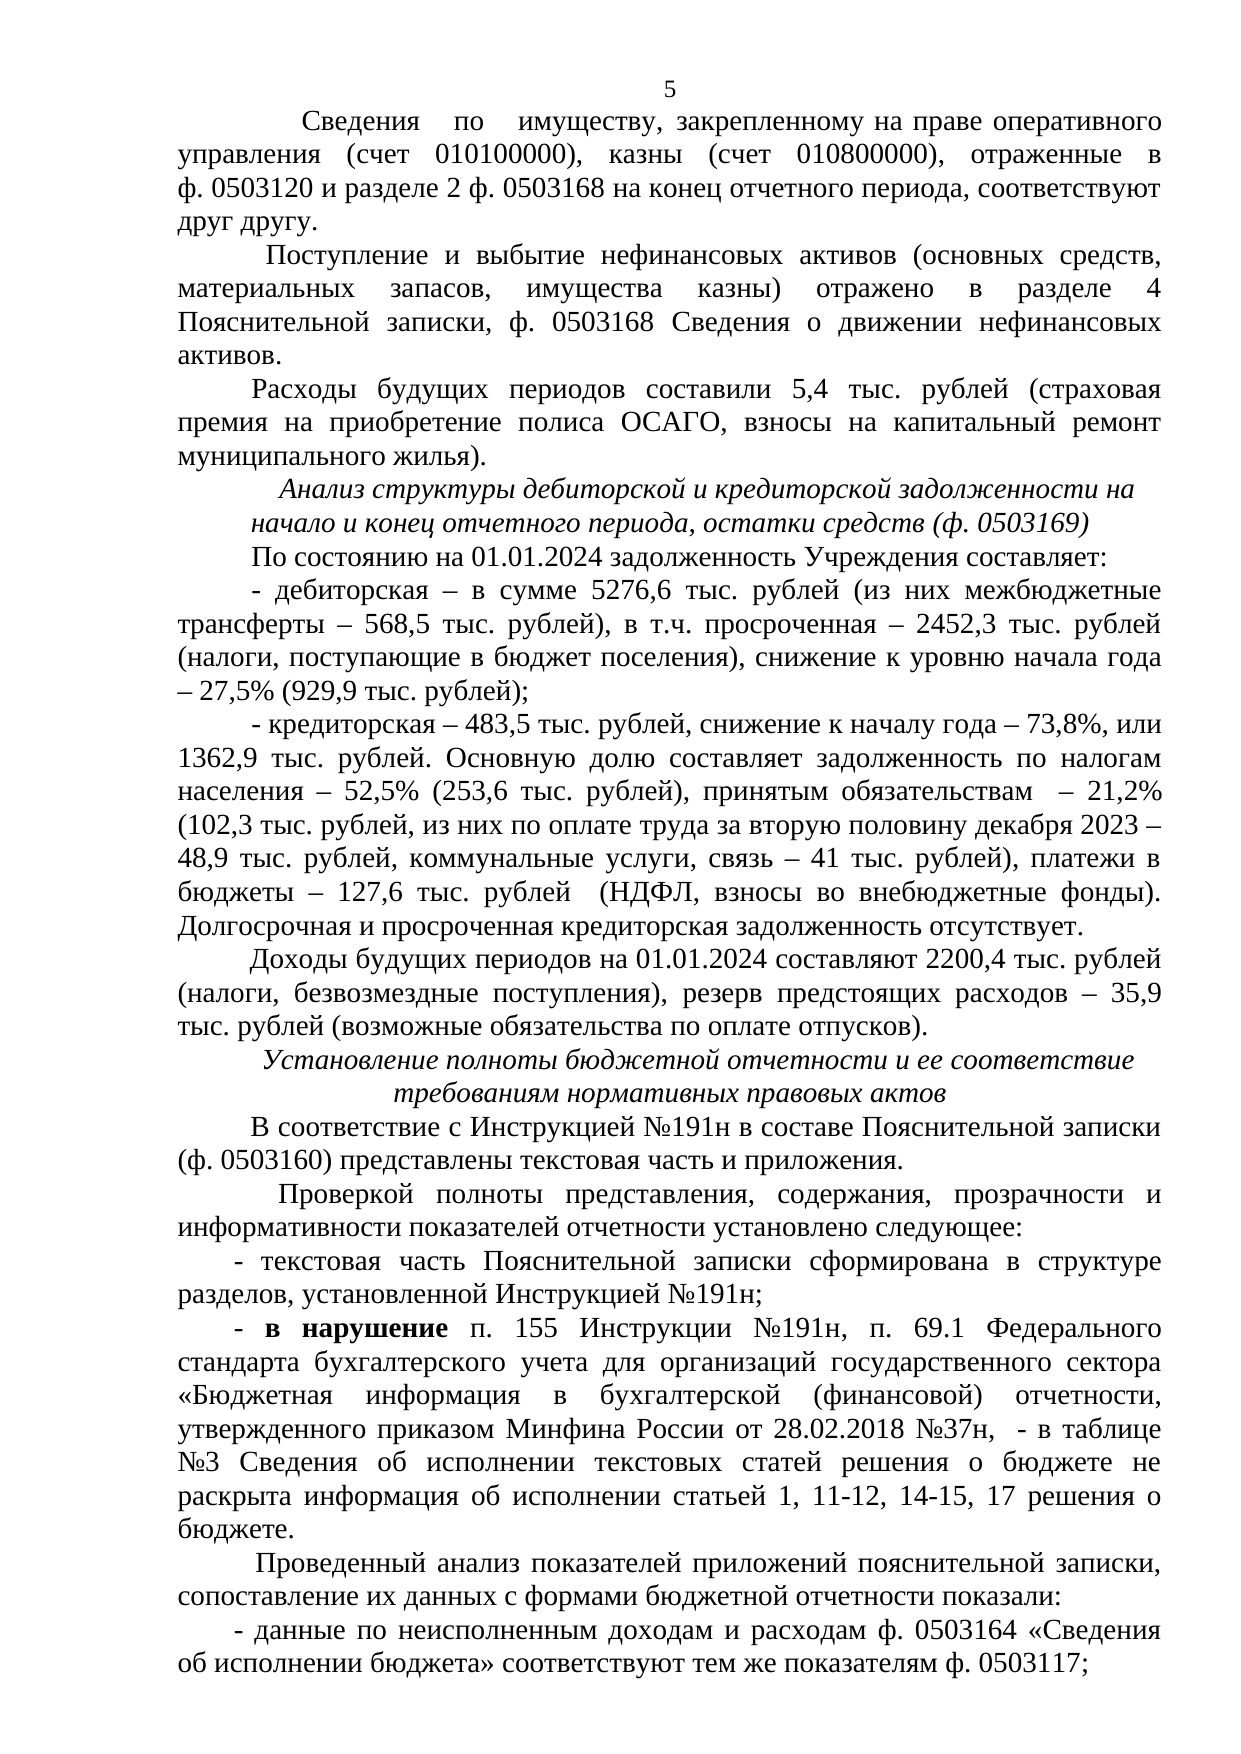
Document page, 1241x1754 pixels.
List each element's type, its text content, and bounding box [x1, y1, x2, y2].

text В соответствие с Инструкцией №191н в составе Пояснительной записки (ф. 0503160) представлены текстовая часть и приложения. [177, 1109, 1162, 1176]
text Расходы будущих периодов составили 5,4 тыс. рублей (страховая премия на приобретение полиса ОСАГО, взносы на капитальный ремонт муниципального жилья). [177, 371, 1162, 472]
text Установление полноты бюджетной отчетности и ее соответствие требованиям нормативных правовых актов [177, 1042, 1162, 1109]
text Доходы будущих периодов на 01.01.2024 составляют 2200,4 тыс. рублей (налоги, безвозмездные поступления), резерв предстоящих расходов – 35,9 тыс. рублей (возможные обязательства по оплате отпусков). [177, 941, 1162, 1042]
text Анализ структуры дебиторской и кредиторской задолженности на начало и конец отчетного периода, остатки средств (ф. 0503169) [177, 472, 1162, 539]
text Проверкой полноты представления, содержания, прозрачности и информативности показателей отчетности установлено следующее: [177, 1176, 1162, 1243]
text - кредиторская – 483,5 тыс. рублей, снижение к началу года – 73,8%, или 1362,9 тыс. рублей. Основную долю составляет задолженность по налогам населения – 52,5% (253,6 тыс. рублей), принятым обязательствам – 21,2% (102,3 тыс. рублей, из них по оплате труда за вторую половину декабря 2023 – 48,9 тыс. рублей, коммунальные услуги, связь – 41 тыс. рублей), платежи в бюджеты – 127,6 тыс. рублей (НДФЛ, взносы во внебюджетные фонды). Долгосрочная и просроченная кредиторская задолженность отсутствует. [177, 706, 1162, 941]
text Сведения по имуществу, закрепленному на праве оперативного управления (счет 010100000), казны (счет 010800000), отраженные в ф. 0503120 и разделе 2 ф. 0503168 на конец отчетного периода, соответствуют друг другу. [177, 103, 1162, 237]
text - дебиторская – в сумме 5276,6 тыс. рублей (из них межбюджетные трансферты – 568,5 тыс. рублей), в т.ч. просроченная – 2452,3 тыс. рублей (налоги, поступающие в бюджет поселения), снижение к уровню начала года – 27,5% (929,9 тыс. рублей); [177, 572, 1162, 706]
text По состоянию на 01.01.2024 задолженность Учреждения составляет: [177, 539, 1162, 572]
text - данные по неисполненным доходам и расходам ф. 0503164 «Сведения об исполнении бюджета» соответствуют тем же показателям ф. 0503117; [177, 1612, 1162, 1679]
text Поступление и выбытие нефинансовых активов (основных средств, материальных запасов, имущества казны) отражено в разделе 4 Пояснительной записки, ф. 0503168 Сведения о движении нефинансовых активов. [177, 237, 1162, 371]
text - в нарушение п. 155 Инструкции №191н, п. 69.1 Федерального стандарта бухгалтерского учета для организаций государственного сектора «Бюджетная информация в бухгалтерской (финансовой) отчетности, утвержденного приказом Минфина России от 28.02.2018 №37н, - в таблице №3 Сведения об исполнении текстовых статей решения о бюджете не раскрыта информация об исполнении статьей 1, 11-12, 14-15, 17 решения о бюджете. [177, 1310, 1162, 1545]
text - текстовая часть Пояснительной записки сформирована в структуре разделов, установленной Инструкцией №191н; [177, 1243, 1162, 1310]
text Проведенный анализ показателей приложений пояснительной записки, сопоставление их данных с формами бюджетной отчетности показали: [177, 1545, 1162, 1612]
